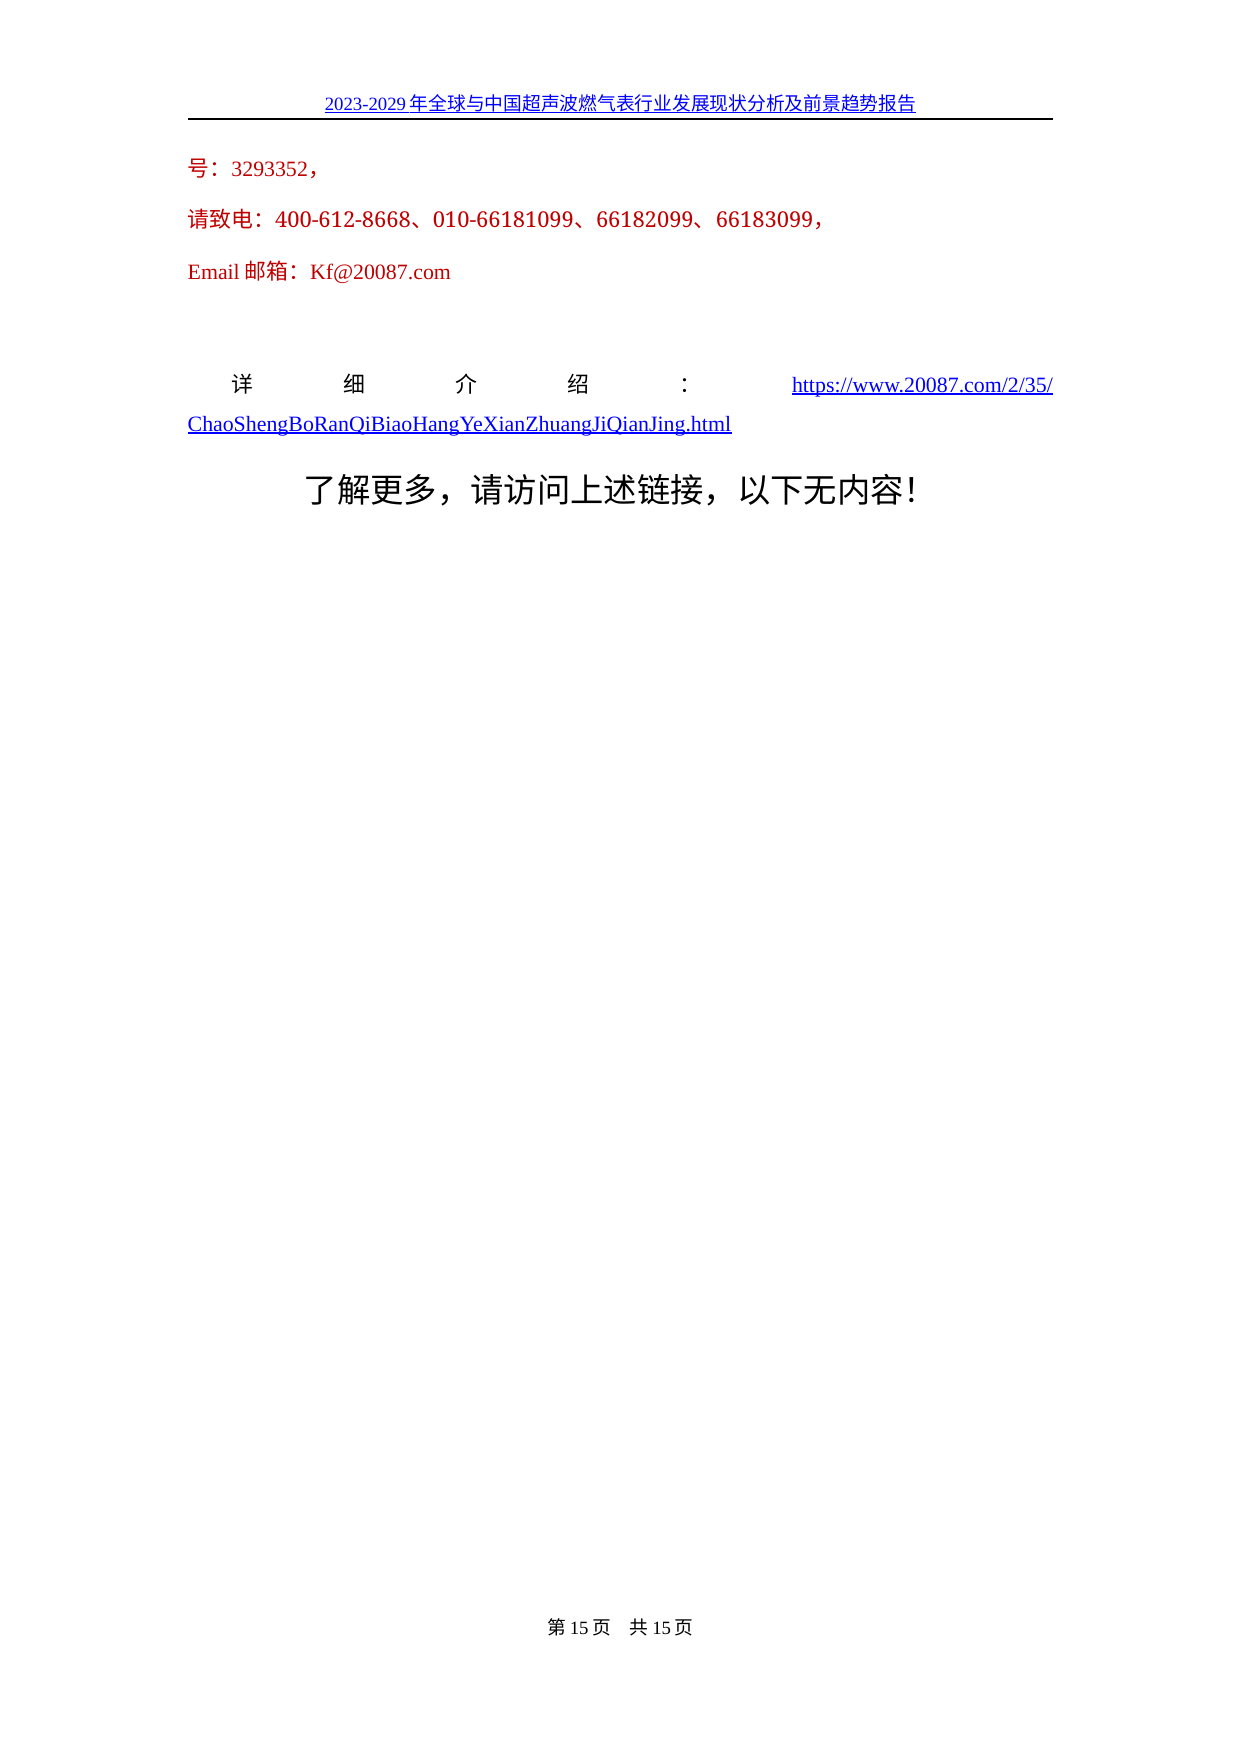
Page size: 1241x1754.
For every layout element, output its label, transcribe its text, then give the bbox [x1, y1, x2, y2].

text 请致电：400-612-8668、010-66181099、66182099、66183099， [187, 202, 1053, 234]
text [187, 150, 1053, 183]
text Email邮箱：Kf@20087.com [187, 253, 1053, 286]
text 详细介绍：https://www.20087.com/2/35/ChaoShengBoRanQiBiaoHangYeXianZhuangJiQianJing.html [187, 366, 1053, 439]
title 了解更多，请访问上述链接，以下无内容！ [187, 455, 1053, 520]
